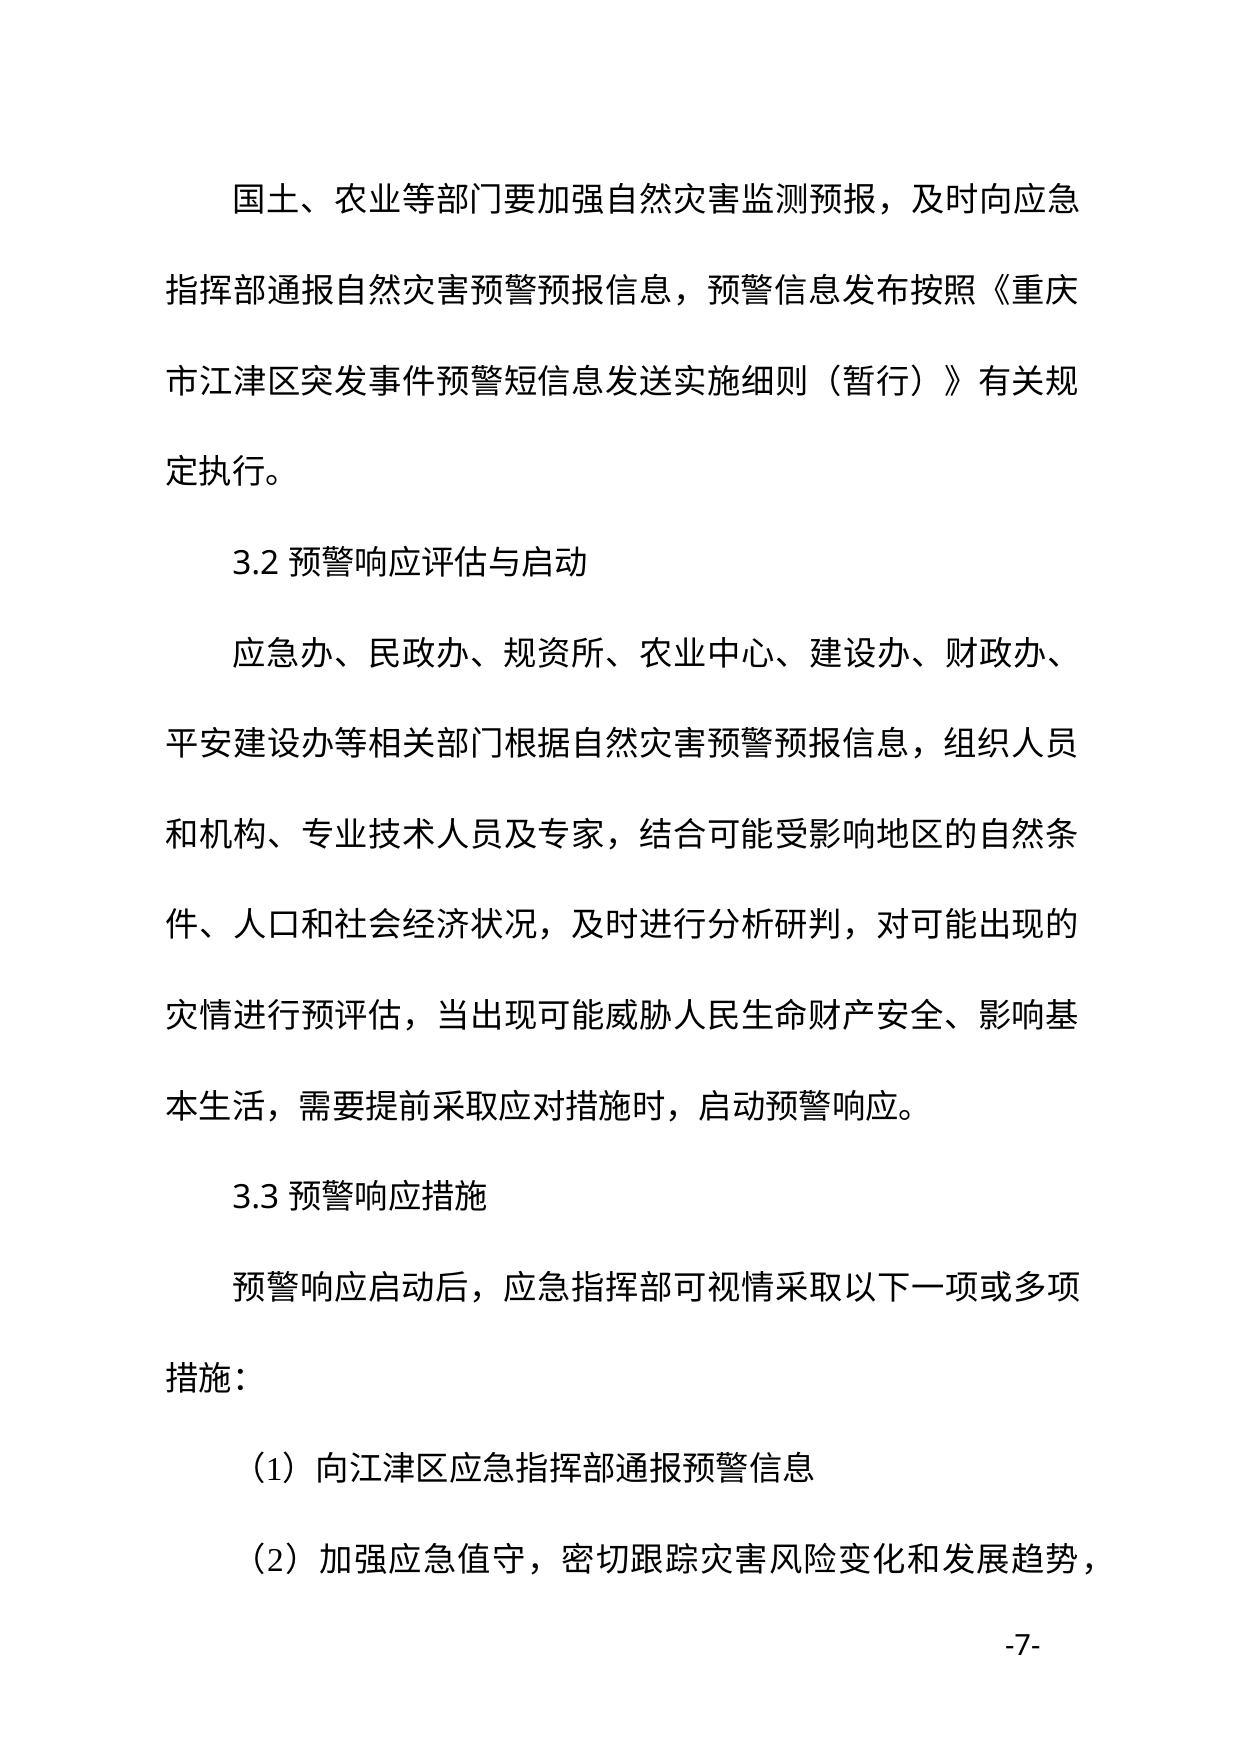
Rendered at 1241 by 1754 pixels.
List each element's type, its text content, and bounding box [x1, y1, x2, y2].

text 预警响应启动后，应急指挥部可视情采取以下一项或多项措施： [165, 1239, 1081, 1421]
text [166, 1511, 1081, 1602]
text 3.2 预警响应评估与启动 [165, 514, 1081, 605]
text 国土、农业等部门要加强自然灾害监测预报，及时向应急指挥部通报自然灾害预警预报信息，预警信息发布按照《重庆市江津区突发事件预警短信息发送实施细则（暂行）》有关规定执行。 [165, 152, 1081, 514]
text 3.3 预警响应措施 [165, 1149, 1081, 1239]
text （1）向江津区应急指挥部通报预警信息 [166, 1421, 1081, 1511]
text 应急办、民政办、规资所、农业中心、建设办、财政办、平安建设办等相关部门根据自然灾害预警预报信息，组织人员和机构、专业技术人员及专家，结合可能受影响地区的自然条件、人口和社会经济状况，及时进行分析研判，对可能出现的灾情进行预评估，当出现可能威胁人民生命财产安全、影响基本生活，需要提前采取应对措施时，启动预警响应。 [165, 605, 1081, 1149]
